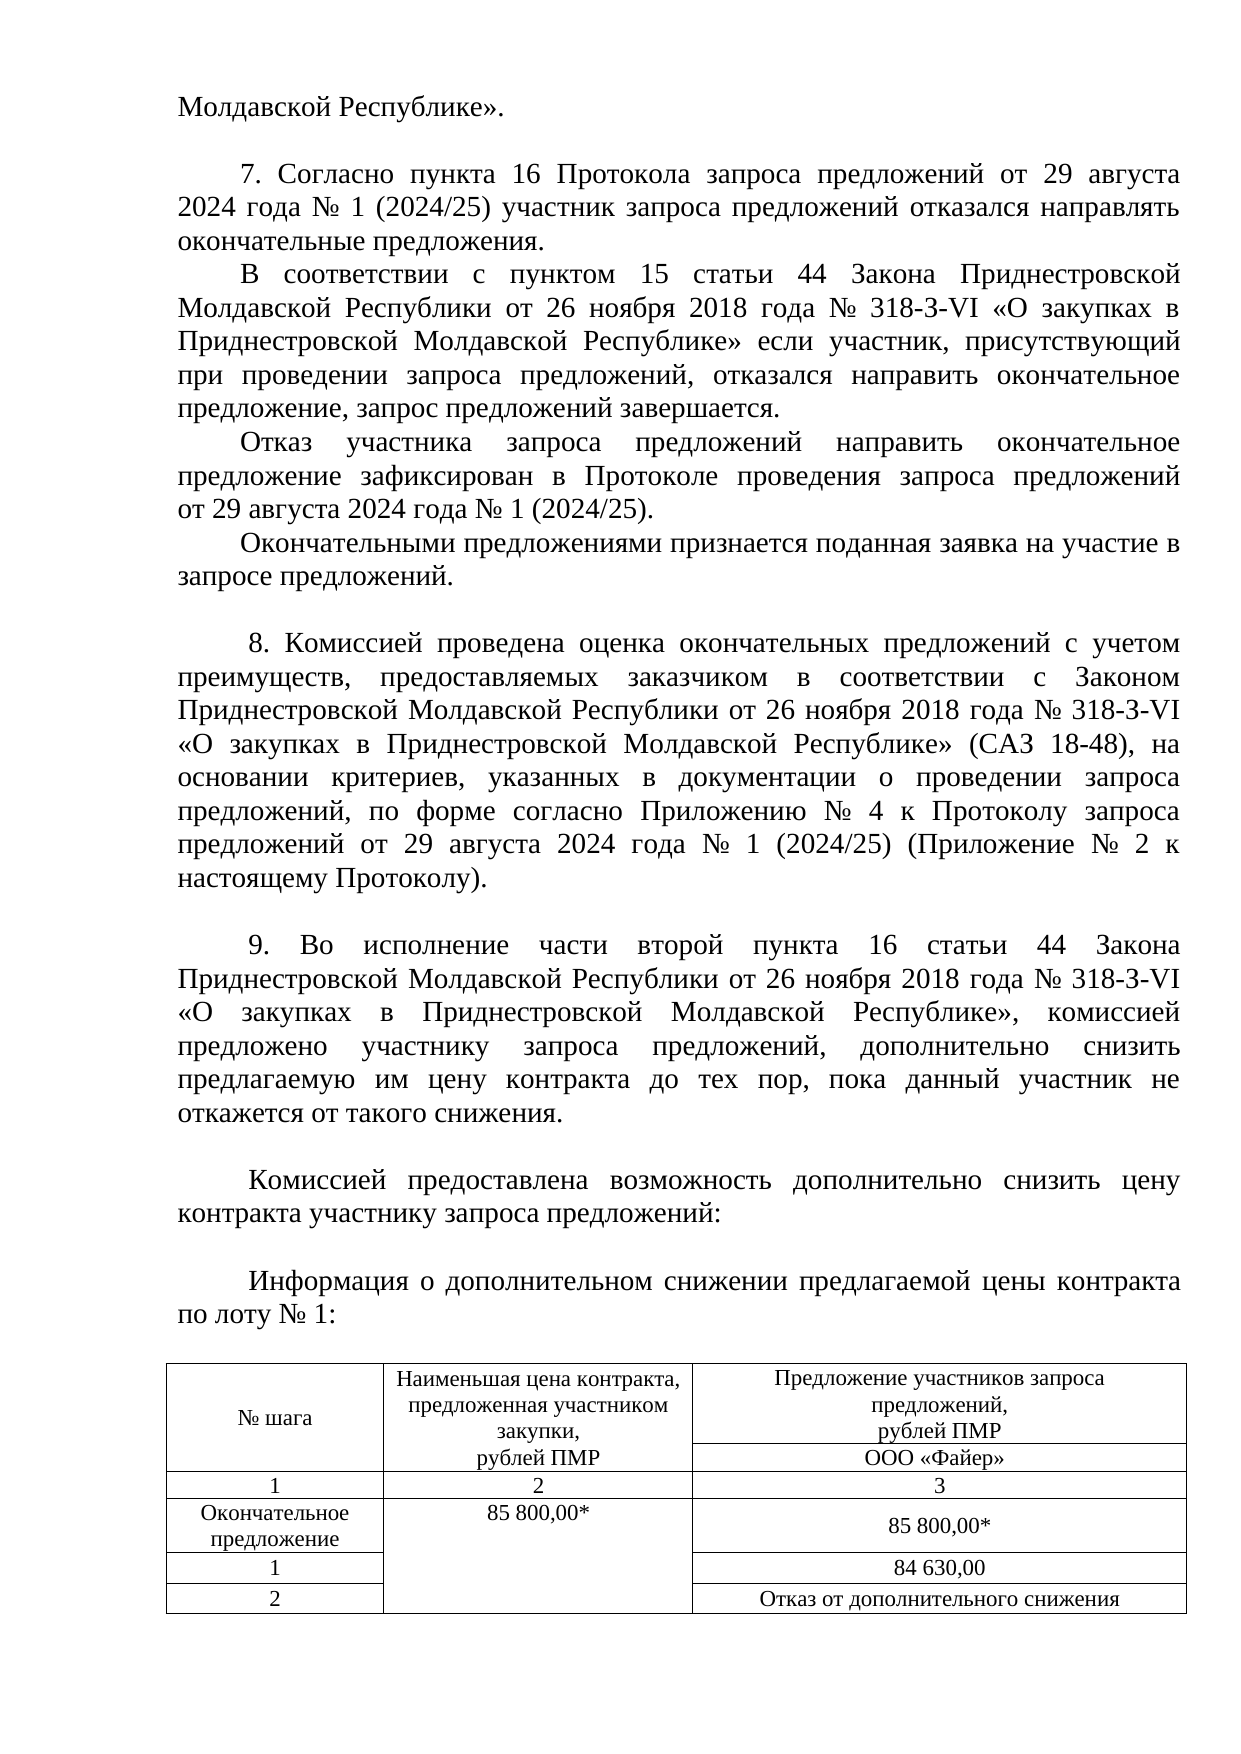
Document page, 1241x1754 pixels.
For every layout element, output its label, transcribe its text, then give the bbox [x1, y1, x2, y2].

table_header Предложение участников запроса предложений, рублей ПМР [693, 1364, 1186, 1443]
text 9. Во исполнение части второй пункта 16 статьи 44 Закона Приднестровской Молдавской Республики от 26 ноября 2018 года № 318-З-VI «О закупках в Приднестровской Молдавской Республике», комиссией предложено участнику запроса предложений, дополнительно снизить предлагаемую им цену контракта до тех пор, пока данный участник не откажется от такого снижения. [177, 927, 1181, 1128]
table_cell 2 [167, 1584, 383, 1613]
table_cell Окончательное предложение [167, 1499, 383, 1552]
table_cell 84 630,00 [693, 1553, 1186, 1582]
text Окончательными предложениями признается поданная заявка на участие в запросе предложений. [177, 525, 1181, 592]
table_cell 2 [384, 1472, 692, 1498]
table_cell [693, 1584, 1186, 1613]
text В соответствии с пунктом 15 статьи 44 Закона Приднестровской Молдавской Республики от 26 ноября 2018 года № 318-З-VI «О закупках в Приднестровской Молдавской Республике» если участник, присутствующий при проведении запроса предложений, отказался направить окончательное предложение, запрос предложений завершается. [177, 256, 1181, 424]
text Отказ участника запроса предложений направить окончательное предложение зафиксирован в Протоколе проведения запроса предложений от 29 августа 2024 года № 1 (2024/25). [177, 424, 1181, 525]
table_cell 1 [167, 1553, 383, 1582]
table_cell 85 800,00* [693, 1499, 1186, 1552]
table_cell 85 800,00* [384, 1499, 692, 1613]
table_cell 1 [167, 1472, 383, 1498]
table_cell 3 [693, 1472, 1186, 1498]
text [177, 89, 1181, 122]
table_cell ООО «Файер» [693, 1444, 1186, 1471]
text Комиссией предоставлена возможность дополнительно снизить цену контракта участнику запроса предложений: [177, 1162, 1181, 1229]
table_header № шага [167, 1364, 383, 1471]
text 7. Согласно пункта 16 Протокола запроса предложений от 29 августа 2024 года № 1 (2024/25) участник запроса предложений отказался направлять окончательные предложения. [177, 156, 1181, 256]
text 8. Комиссией проведена оценка окончательных предложений с учетом преимуществ, предоставляемых заказчиком в соответствии с Законом Приднестровской Молдавской Республики от 26 ноября 2018 года № 318-З-VI «О закупках в Приднестровской Молдавской Республике» (САЗ 18-48), на основании критериев, указанных в документации о проведении запроса предложений, по форме согласно Приложению № 4 к Протоколу запроса предложений от 29 августа 2024 года № 1 (2024/25) (Приложение № 2 к настоящему Протоколу). [177, 625, 1181, 894]
text Информация о дополнительном снижении предлагаемой цены контракта по лоту № 1: [177, 1263, 1181, 1330]
table_header Наименьшая цена контракта, предложенная участником закупки, рублей ПМР [384, 1364, 692, 1471]
